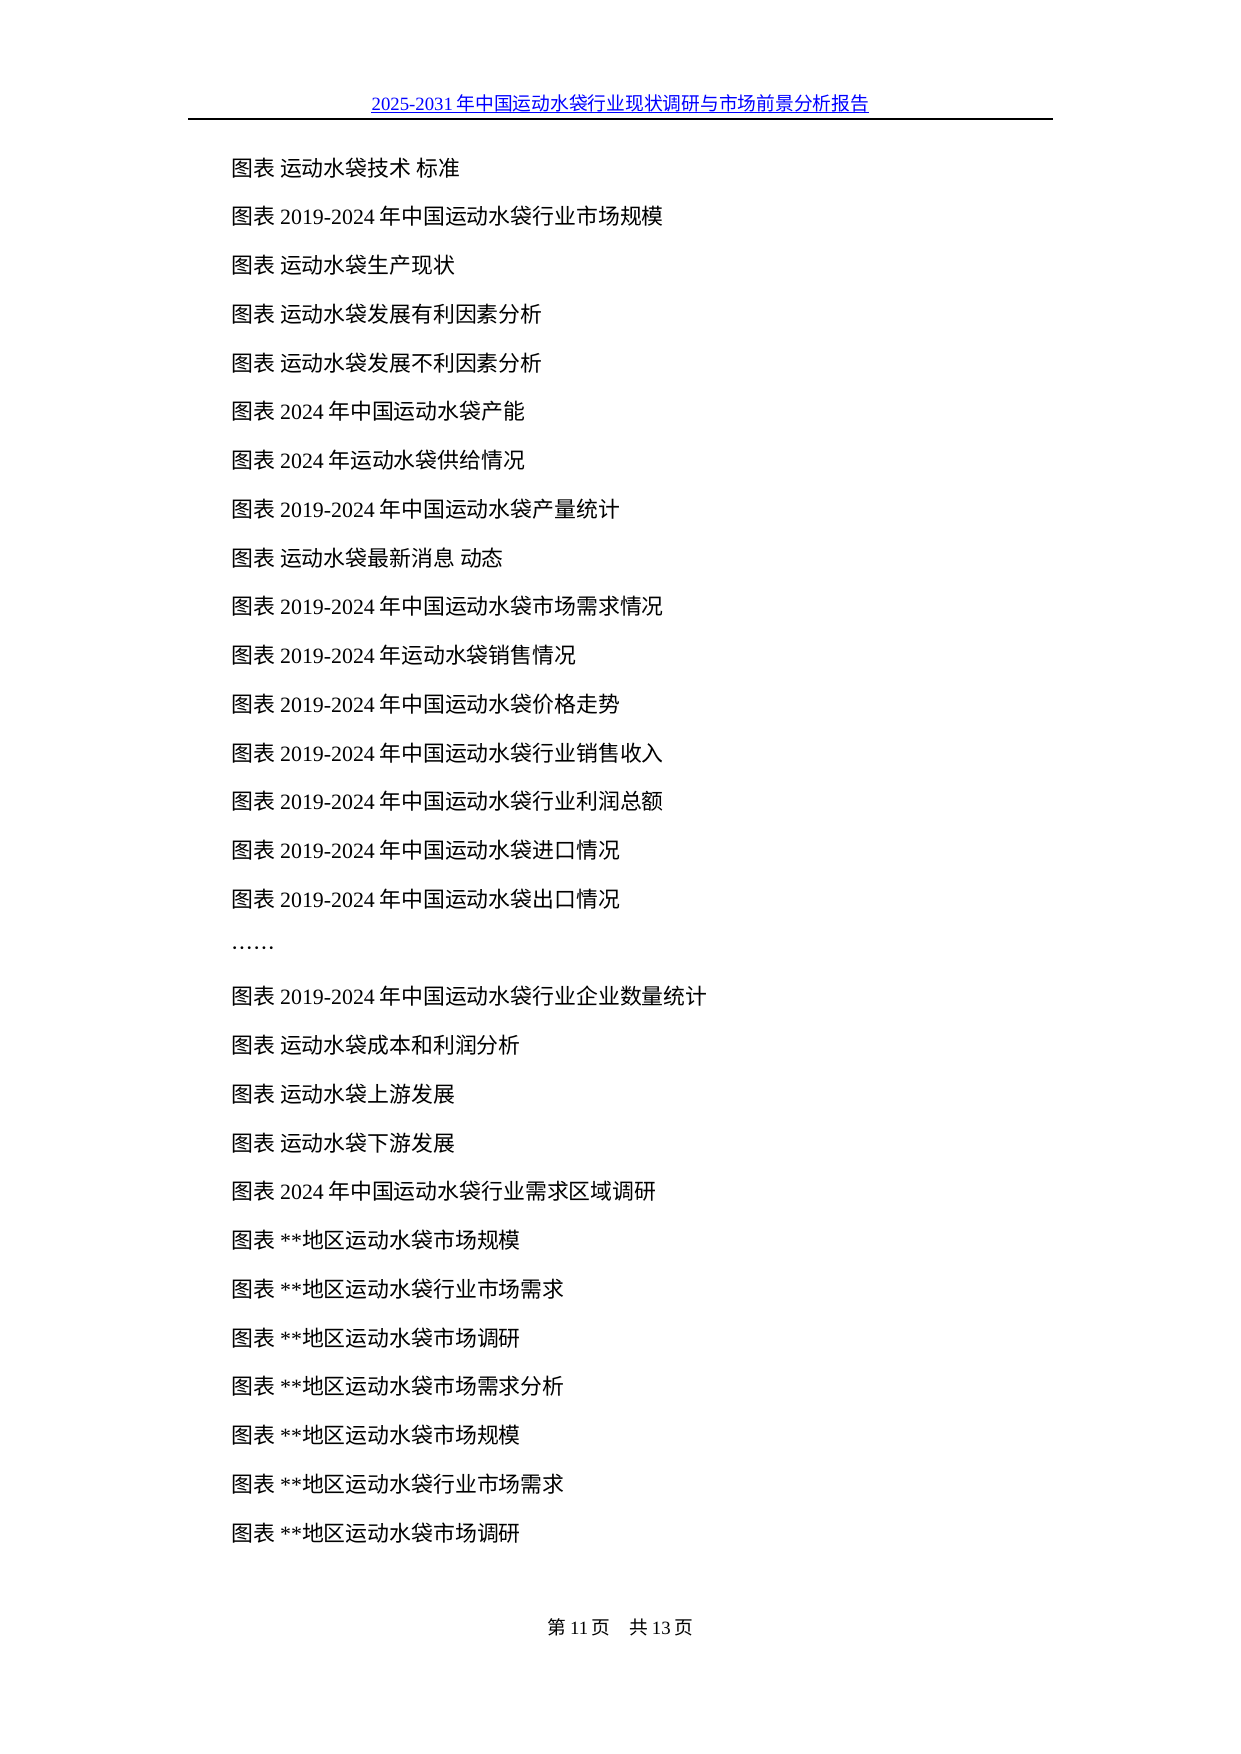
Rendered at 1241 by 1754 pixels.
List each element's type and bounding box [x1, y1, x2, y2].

text [187, 150, 1053, 1548]
